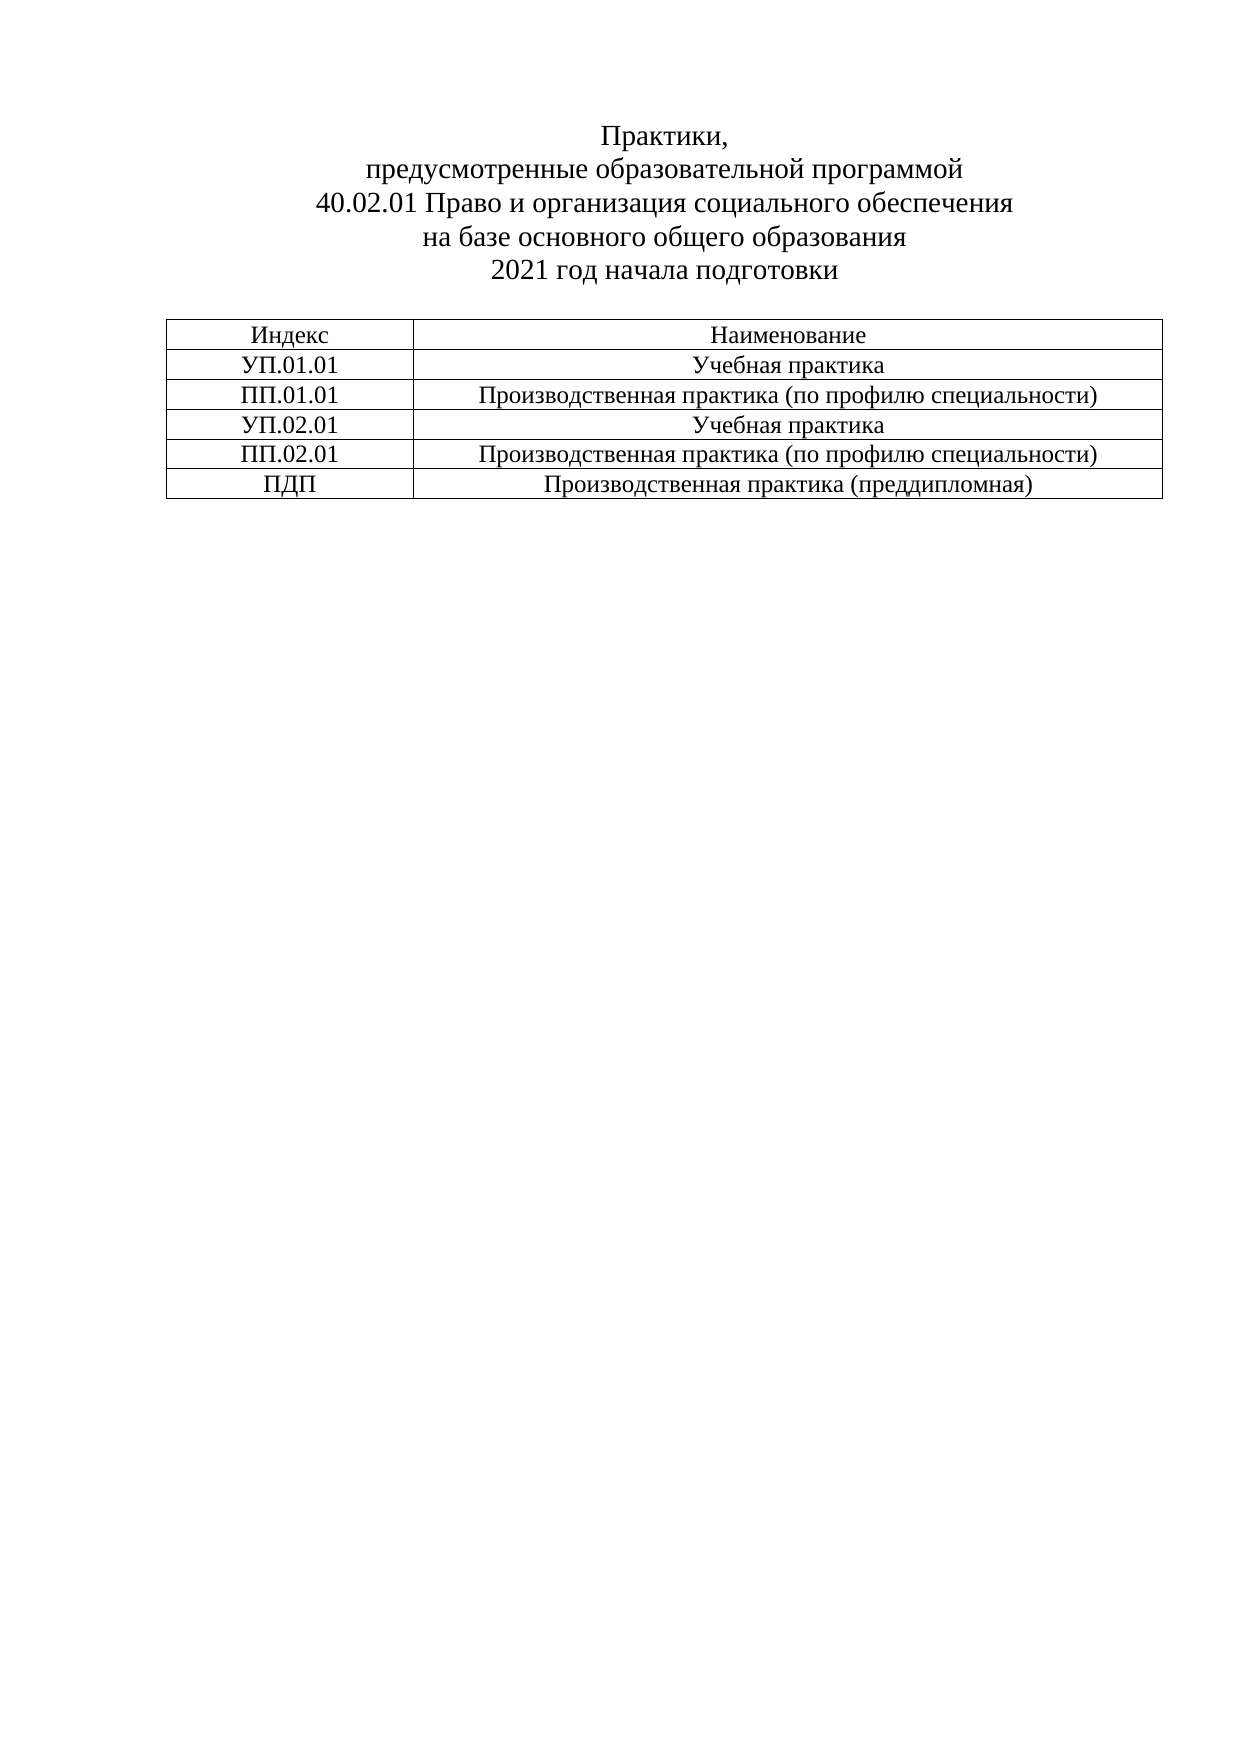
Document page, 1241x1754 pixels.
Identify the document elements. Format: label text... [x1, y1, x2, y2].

text 2021 год начала подготовки [177, 252, 1152, 286]
table_cell Производственная практика (преддипломная) [414, 469, 1162, 498]
text 40.02.01 Право и организация социального обеспечения [177, 185, 1152, 219]
table_header Наименование [414, 320, 1162, 349]
table_cell УП.02.01 [167, 410, 413, 438]
text Практики, [177, 118, 1152, 152]
table_cell Учебная практика [414, 410, 1162, 438]
table_cell Производственная практика (по профилю специальности) [414, 440, 1162, 468]
text на базе основного общего образования [177, 219, 1152, 252]
text предусмотренные образовательной программой [177, 152, 1152, 185]
table_cell Производственная практика (по профилю специальности) [414, 380, 1162, 409]
table_cell ПП.01.01 [167, 380, 413, 409]
table_cell Учебная практика [414, 350, 1162, 379]
table_header Индекс [167, 320, 413, 349]
table_cell УП.01.01 [167, 350, 413, 379]
table_cell ПП.02.01 [167, 440, 413, 468]
table_cell ПДП [167, 469, 413, 498]
